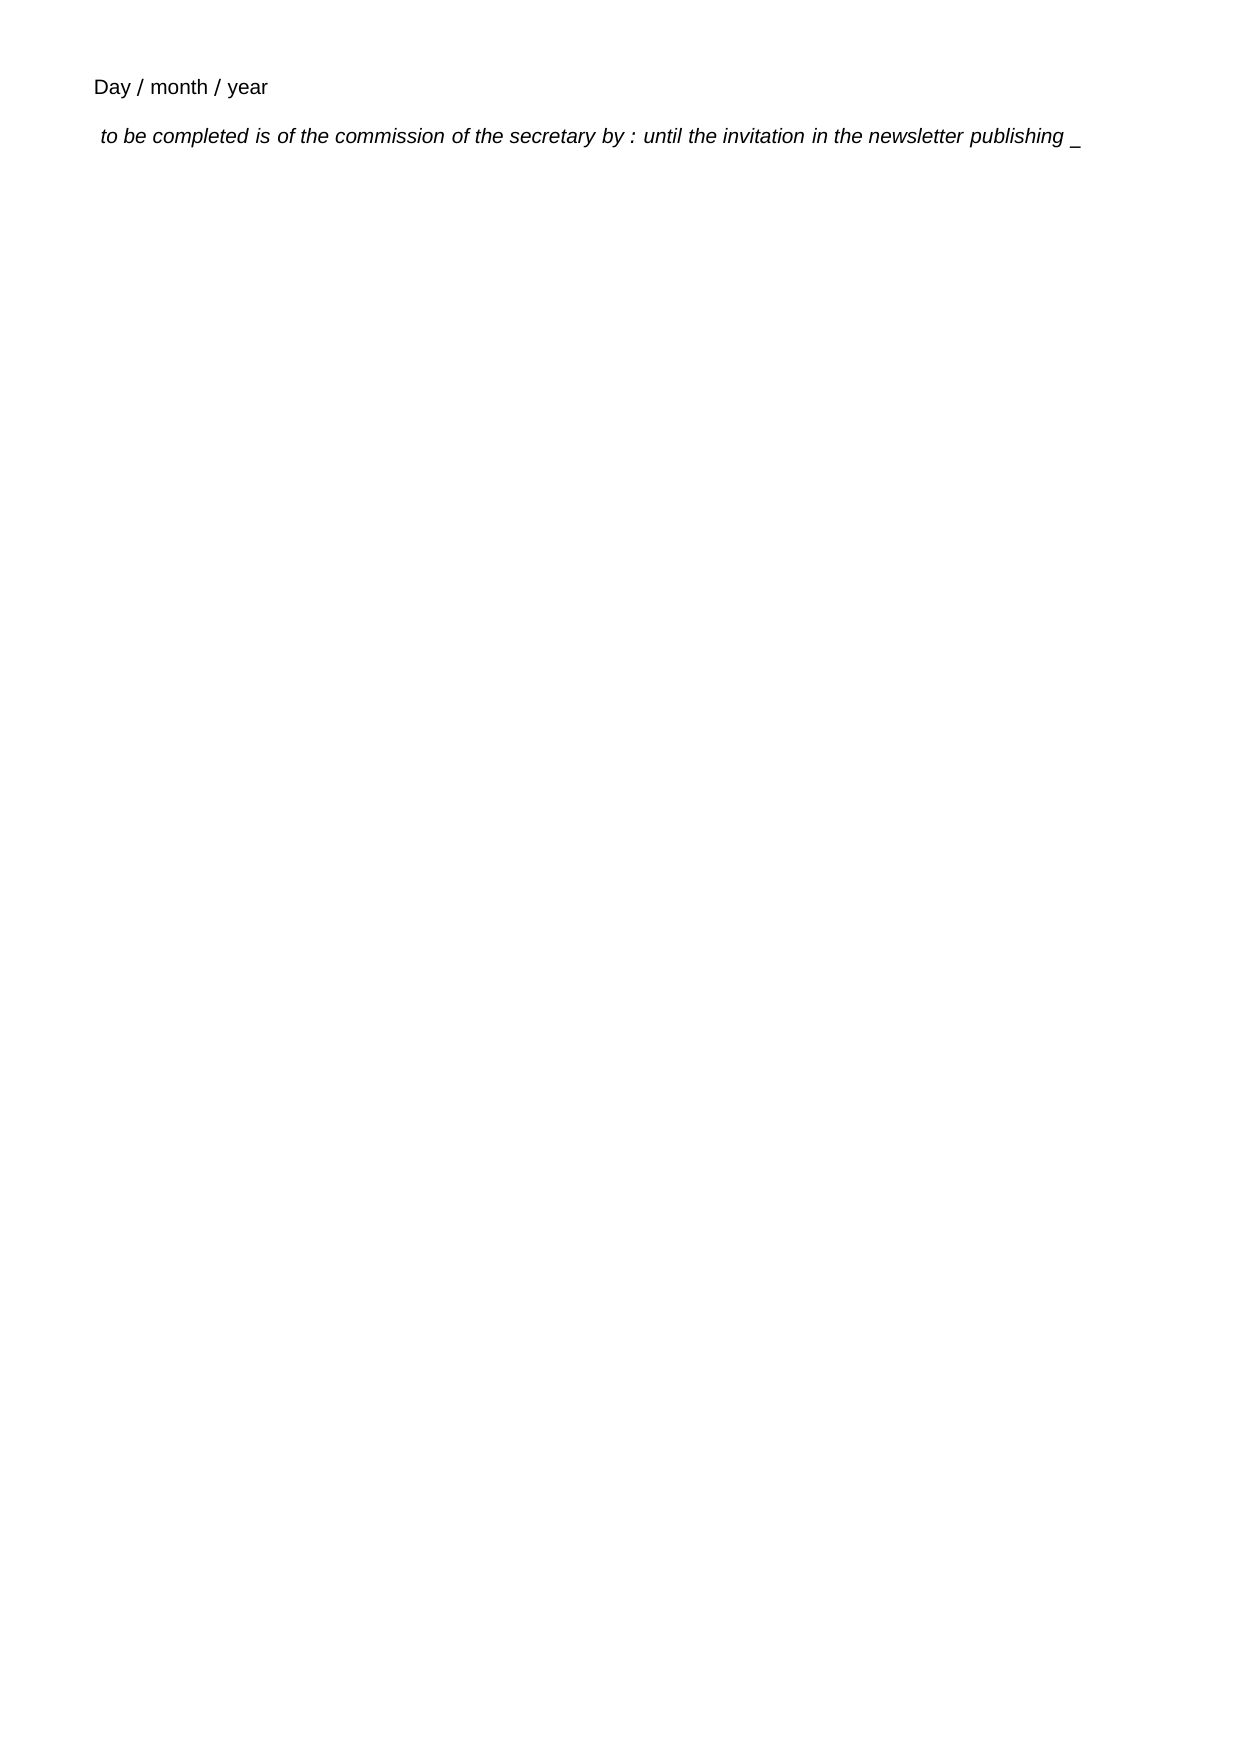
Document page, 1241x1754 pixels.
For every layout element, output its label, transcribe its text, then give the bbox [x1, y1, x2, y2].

text to be completed is of the commission of the secretary by : until the invitation in the newsletter publishing _ [94, 124, 1171, 148]
text Day / month / year [94, 75, 1171, 99]
